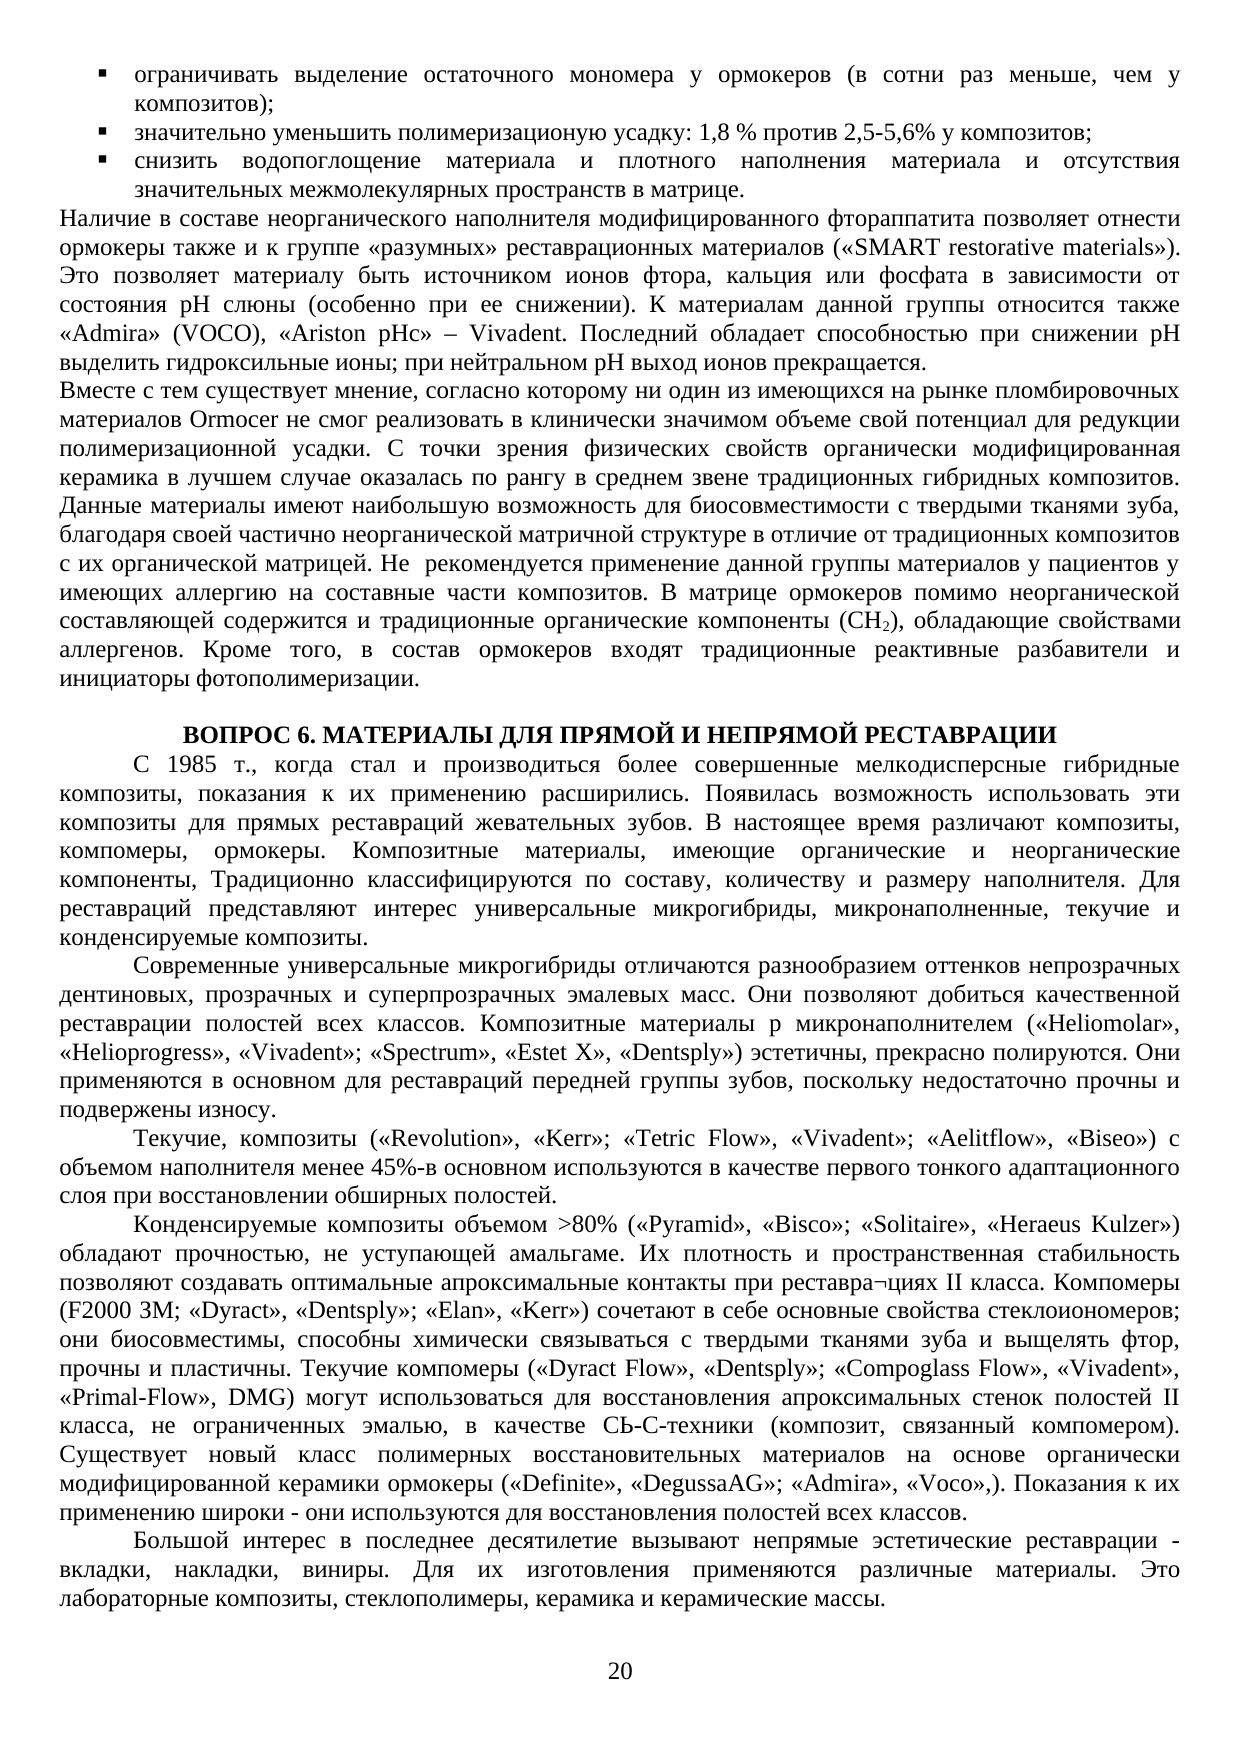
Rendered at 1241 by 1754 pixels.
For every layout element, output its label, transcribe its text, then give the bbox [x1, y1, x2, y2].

text С 1985 т., когда стал и производиться более совершенные мелкодисперсные гибридные композиты, показания к их применению расширились. Появилась возможность использовать эти композиты для прямых реставраций жевательных зубов. В настоящее время различают композиты, компомеры, ормокеры. Композитные материалы, имеющие органические и неорганические компоненты, Tpaдиционно классифицируются по составу, количеству и размеру наполнителя. Для реставраций представляют интерес универсальные микрогибриды, микронаполненные, текучие и конденсируемые композиты. [59, 749, 1181, 950]
text Вместе с тем существует мнение, согласно которому ни один из имеющихся на рынке пломбировочных материалов Ormocer не смог реализовать в клинически значимом объеме свой потенциал для редукции полимеризационной усадки. С точки зрения физических свойств органически модифицированная керамика в лучшем случае оказалась по рангу в среднем звене традиционных гибридных композитов. Данные материалы имеют наибольшую возможность для биосовместимости с твердыми тканями зуба, благодаря своей частично неорганической матричной структуре в отличие от традиционных композитов с их органической матрицей. Не рекомендуется применение данной группы материалов у пациентов у имеющих аллергию на составные части композитов. В матрице ормокеров помимо неорганической составляющей содержится и традиционные органические компоненты (СН2), обладающие свойствами аллергенов. Кроме того, в состав ормокеров входят традиционные реактивные разбавители и инициаторы фотополимеризации. [59, 375, 1181, 692]
text Современные универсальные микрогибриды отличаются разнообразием оттенков непрозрачных дентиновых, прозрачных и суперпрозрачных эмалевых масс. Они позволяют добиться качественной реставрации полостей всех классов. Композитные материалы р микронаполнителем («Heliomolar», «Helioprogress», «Vivadent»; «Spectrum», «Estet X», «Dentsply») эстетичны, прекрасно полируются. Они применяются в основном для реставраций передней группы зубов, поскольку недостаточно прочны и подвержены износу. [59, 950, 1181, 1123]
list значительно уменьшить полимеризационую усадку: 1,8 % против 2,5-5,6% у композитов; [97, 117, 1181, 145]
list снизить водопоглощение материала и плотного наполнения материала и отсутствия значительных межмолекулярных пространств в матрице. [97, 145, 1181, 203]
text Наличие в составе неорганического наполнителя модифицированного фтораппатита позволяет отнести ормокеры также и к группе «разумных» реставрационных материалов («SMART restorative materials»). Это позволяет материалу быть источником ионов фтора, кальция или фосфата в зависимости от состояния рН слюны (особенно при ее снижении). К материалам данной группы относится также «Admira» (VОCО), «Ariston рНс» – Vivadent. Последний обладает способностью при снижении рН выделить гидроксильные ионы; при нейтральном рН выход ионов прекращается. [59, 203, 1181, 375]
list ограничивать выделение остаточного мономера у ормокеров (в сотни раз меньше, чем у композитов); [97, 59, 1181, 117]
text ВОПРОС 6. МАТЕРИАЛЫ ДЛЯ ПРЯМОЙ И НЕПРЯМОЙ РЕСТАВРАЦИИ [59, 720, 1181, 749]
text Большой интерес в последнее десятилетие вызывают непрямые эстетические реставрации - вкладки, накладки, виниры. Для их изготовления применяются различные материалы. Это лабораторные композиты, стеклополимеры, керамика и керамические массы. [59, 1525, 1181, 1612]
text Конденсируемые композиты объемом >80% («Pyramid», «Bisco»; «Solitaire», «Heraeus Kulzer») обладают прочностью, не уступающей амальгаме. Их плотность и пространственная стабильность позволяют создавать оптимальные апроксимальные контакты при реставра¬циях II класса. Компомеры (F2000 ЗМ; «Dyract», «Dentsply»; «Elan», «Kerr») сочетают в себе основные свойства стеклоиономеров; они биосовместимы, способны химически связываться с твердыми тканями зуба и выщелять фтор, прочны и пластичны. Текучие компомеры («Dyract Flow», «Dentsply»; «Compoglass Flow», «Vivadent», «Primal-Flow», DMG) могут использоваться для восстановления апроксимальных стенок полостей II класса, не ограниченных эмалью, в качестве СЬ-С-техники (композит, связанный компомером). Существует новый класс полимерных восстановительных материалов на основе органически модифицированной керамики ормокеры («Definite», «DegussaAG»; «Admira», «Vоco»,). Показания к их применению широки - они используются для восстановления полостей всех классов. [59, 1209, 1181, 1525]
text Текучие, композиты («Revolution», «Kerr»; «Tetric Flow», «Vivadent»; «Aelitflow», «Biseo») c объемом наполнителя менее 45%-в основном используются в качестве первого тонкого адаптационного слоя при восстановлении обширных полостей. [59, 1123, 1181, 1209]
